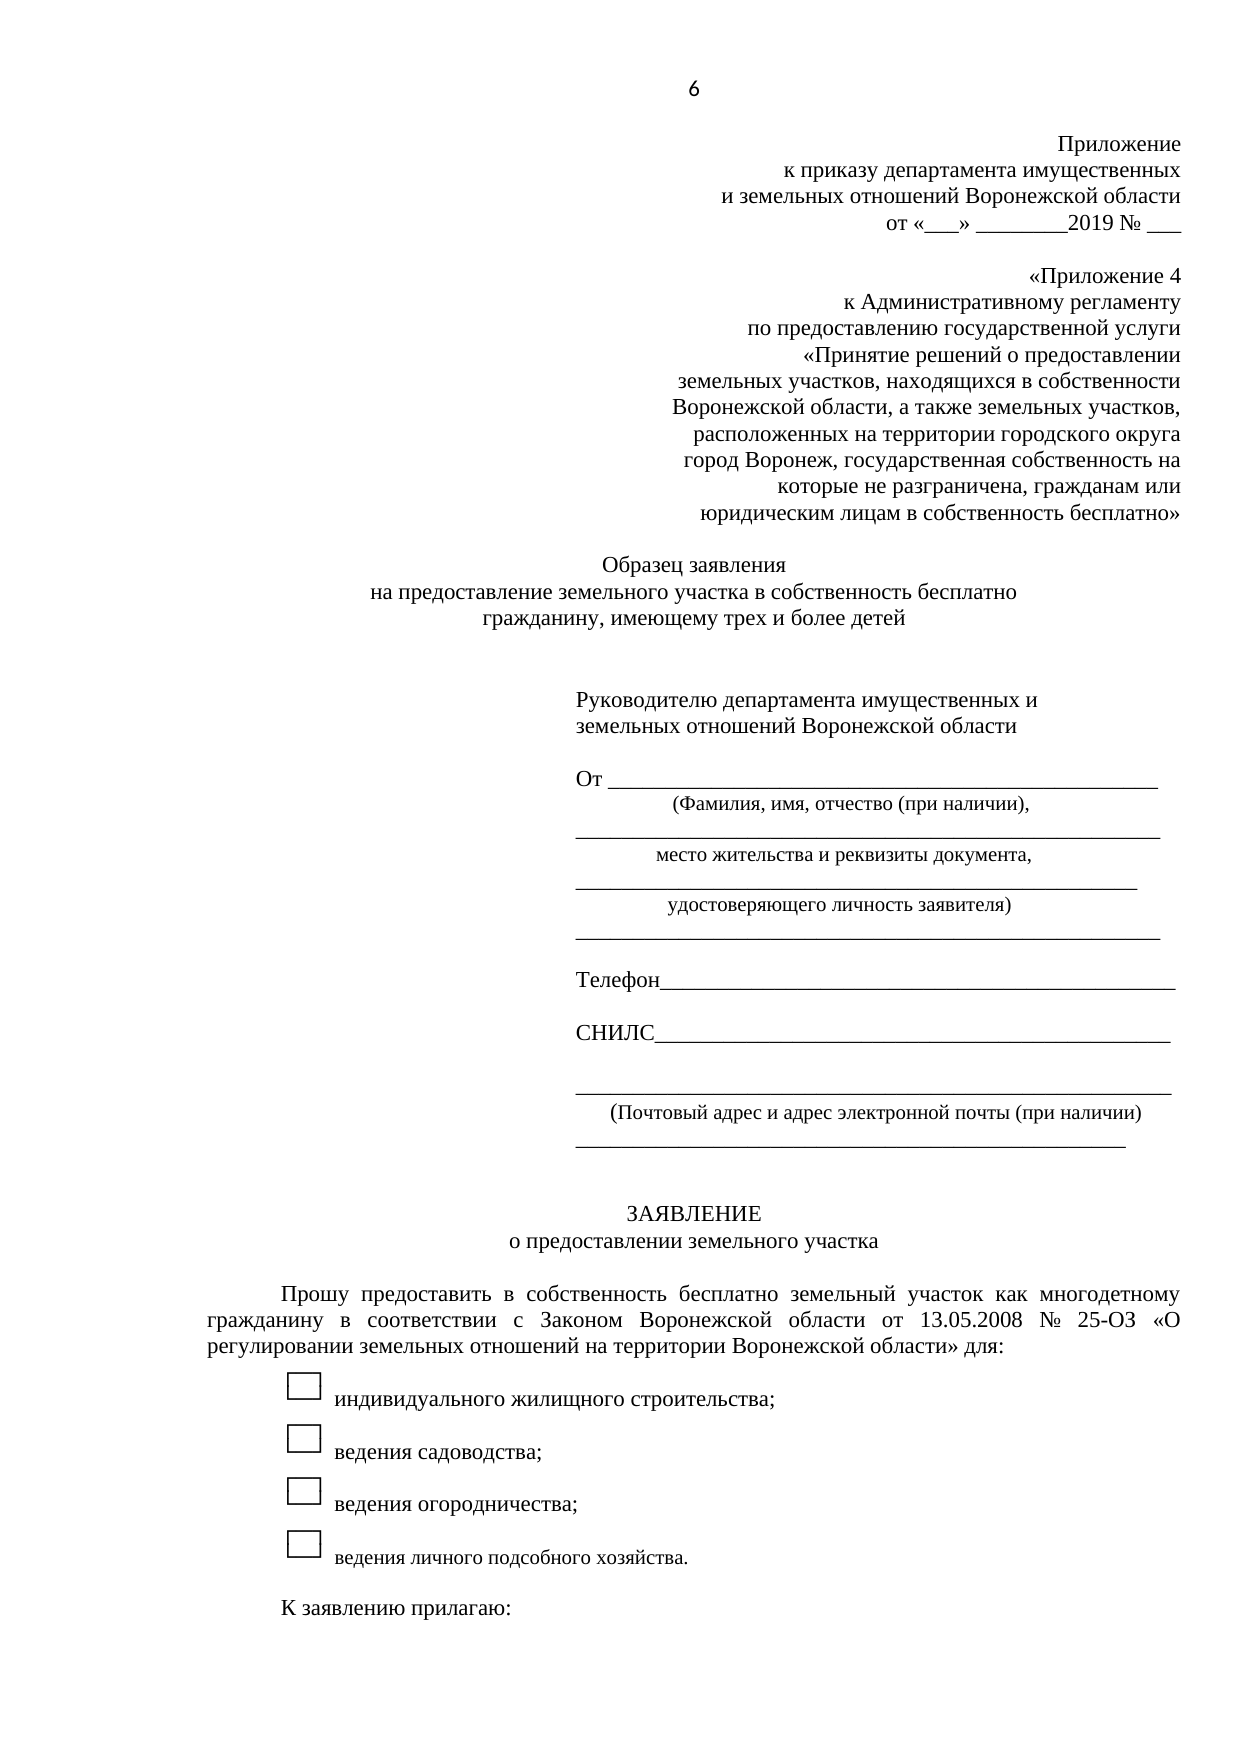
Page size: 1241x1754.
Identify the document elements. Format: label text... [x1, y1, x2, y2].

text От ________________________________________________ [207, 765, 1181, 791]
text └─┘ индивидуального жилищного строительства; [207, 1385, 1181, 1411]
text Телефон_____________________________________________ [207, 942, 1181, 992]
text └─┘ ведения садоводства; [207, 1438, 1181, 1464]
text ЗАЯВЛЕНИЕ [207, 1201, 1181, 1227]
text «Принятие решений о предоставлении земельных участков, находящихся в собственности Воронежской области, а также земельных участков, расположенных на территории городского округа город Воронеж, государственная собственность на которые не разграничена, гражданам или юридическим лицам в собственность бесплатно» [649, 341, 1181, 525]
text └─┘ ведения огородничества; [207, 1490, 1181, 1517]
text место жительства и реквизиты документа, _________________________________________________ [207, 842, 1181, 892]
text (Фамилия, имя, отчество (при наличии), [207, 791, 1181, 815]
text (Почтовый адрес и адрес электронной почты (при наличии) [502, 1098, 1181, 1124]
text ┌─┐ [207, 1464, 1181, 1490]
text ___________________________________________________ [207, 916, 1181, 942]
text Приложение [207, 130, 1181, 156]
text ┌─┐ [207, 1517, 1181, 1543]
text ┌─┐ [207, 1359, 1181, 1385]
text земельных отношений Воронежской области [576, 712, 1181, 738]
text к приказу департамента имущественных [207, 156, 1181, 183]
text ┌─┐ [207, 1411, 1181, 1438]
text К заявлению прилагаю: [207, 1593, 1181, 1620]
text СНИЛС_____________________________________________ [502, 1019, 1181, 1045]
text ___________________________________________________ [502, 815, 1181, 842]
text и земельных отношений Воронежской области [207, 183, 1181, 209]
text «Приложение 4 [207, 262, 1181, 288]
text на предоставление земельного участка в собственность бесплатно [207, 578, 1181, 604]
text от «___» ________2019 № ___ [207, 209, 1181, 235]
text └─┘ ведения личного подсобного хозяйства. [207, 1543, 1181, 1569]
text к Административному регламенту [207, 288, 1181, 314]
text удостоверяющего личность заявителя) [207, 892, 1181, 916]
text Прошу предоставить в собственность бесплатно земельный участок как многодетному гражданину в соответствии с Законом Воронежской области от 13.05.2008 № 25-ОЗ «О регулировании земельных отношений на территории Воронежской области» для: [207, 1279, 1181, 1359]
text ________________________________________________ [576, 1124, 1181, 1151]
text Руководителю департамента имущественных и [576, 686, 1181, 712]
text ____________________________________________________ [502, 1071, 1181, 1098]
text гражданину, имеющему трех и более детей [207, 604, 1181, 631]
text Образец заявления [207, 552, 1181, 578]
text о предоставлении земельного участка [207, 1227, 1181, 1253]
text по предоставлению государственной услуги [207, 314, 1181, 341]
